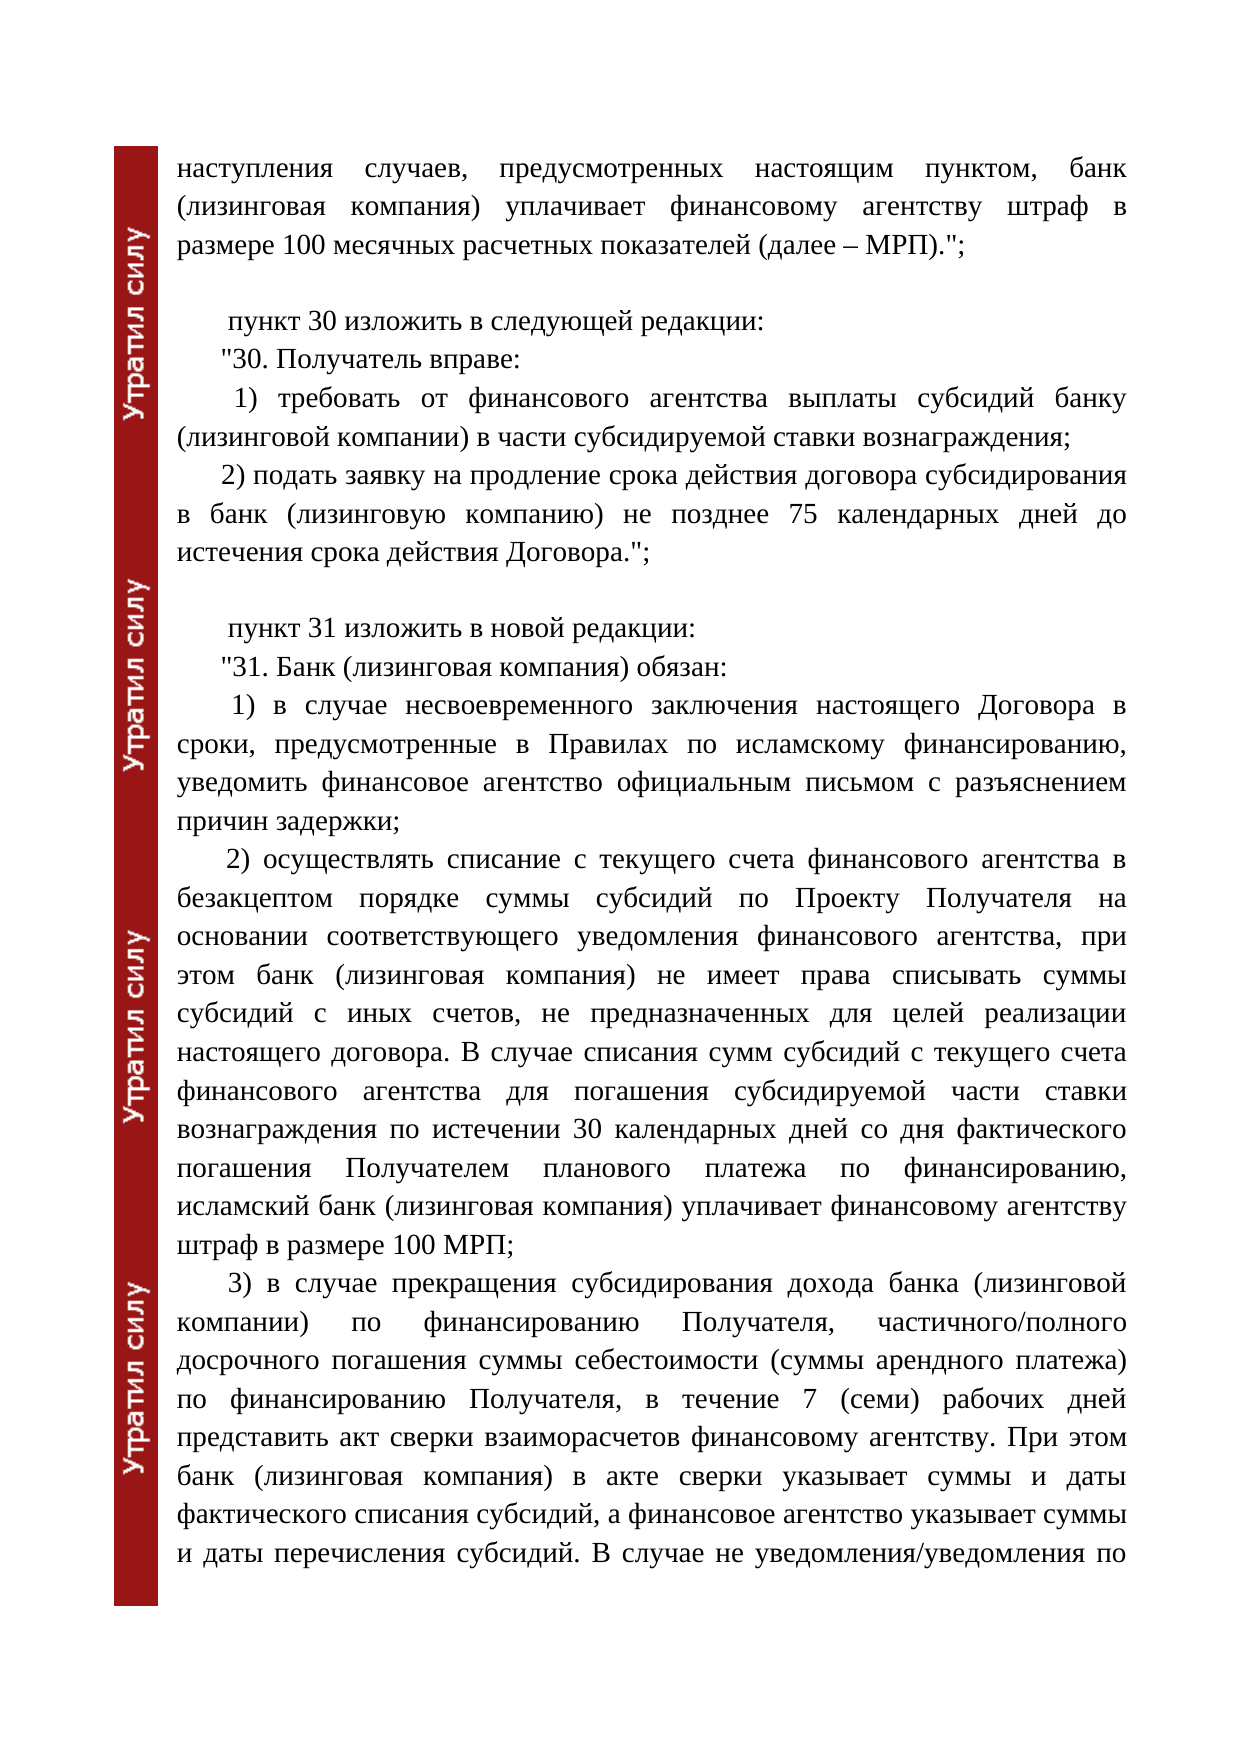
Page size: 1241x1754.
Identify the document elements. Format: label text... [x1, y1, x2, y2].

picture [114, 452, 158, 457]
picture [114, 146, 158, 150]
text "30. Получатель вправе: [112, 342, 1128, 375]
text пункт 30 изложить в следующей редакции: [112, 303, 1128, 337]
picture [114, 644, 158, 649]
text 1) в случае несвоевременного заключения настоящего Договора в сроки, предусмотренные в Правилах по исламскому финансированию, уведомить финансовое агентство официальным письмом с разъяснением причин задержки; [112, 687, 1128, 836]
picture [114, 337, 158, 342]
picture [114, 682, 158, 687]
picture [114, 1260, 158, 1265]
text 2) осуществлять списание с текущего счета финансового агентства в безакцептом порядке суммы субсидий по Проекту Получателя на основании соответствующего уведомления финансового агентства, при этом банк (лизинговая компания) не имеет права списывать суммы субсидий с иных счетов, не предназначенных для целей реализации настоящего договора. В случае списания сумм субсидий с текущего счета финансового агентства для погашения субсидируемой части ставки вознаграждения по истечении 30 календарных дней со дня фактического погашения Получателем планового платежа по финансированию, исламский банк (лизинговая компания) уплачивает финансовому агентству штраф в размере 100 МРП; [112, 841, 1128, 1260]
text "31. Банк (лизинговая компания) обязан: [112, 649, 1128, 682]
picture [114, 261, 158, 303]
picture [114, 836, 158, 841]
picture [114, 1569, 158, 1606]
text 1) требовать от финансового агентства выплаты субсидий банку (лизинговой компании) в части субсидируемой ставки вознаграждения; [112, 380, 1128, 452]
text пункт 31 изложить в новой редакции: [112, 610, 1128, 644]
picture [114, 568, 158, 610]
picture [114, 375, 158, 380]
text 2) подать заявку на продление срока действия договора субсидирования в банк (лизинговую компанию) не позднее 75 календарных дней до истечения срока действия Договора."; [112, 457, 1128, 568]
